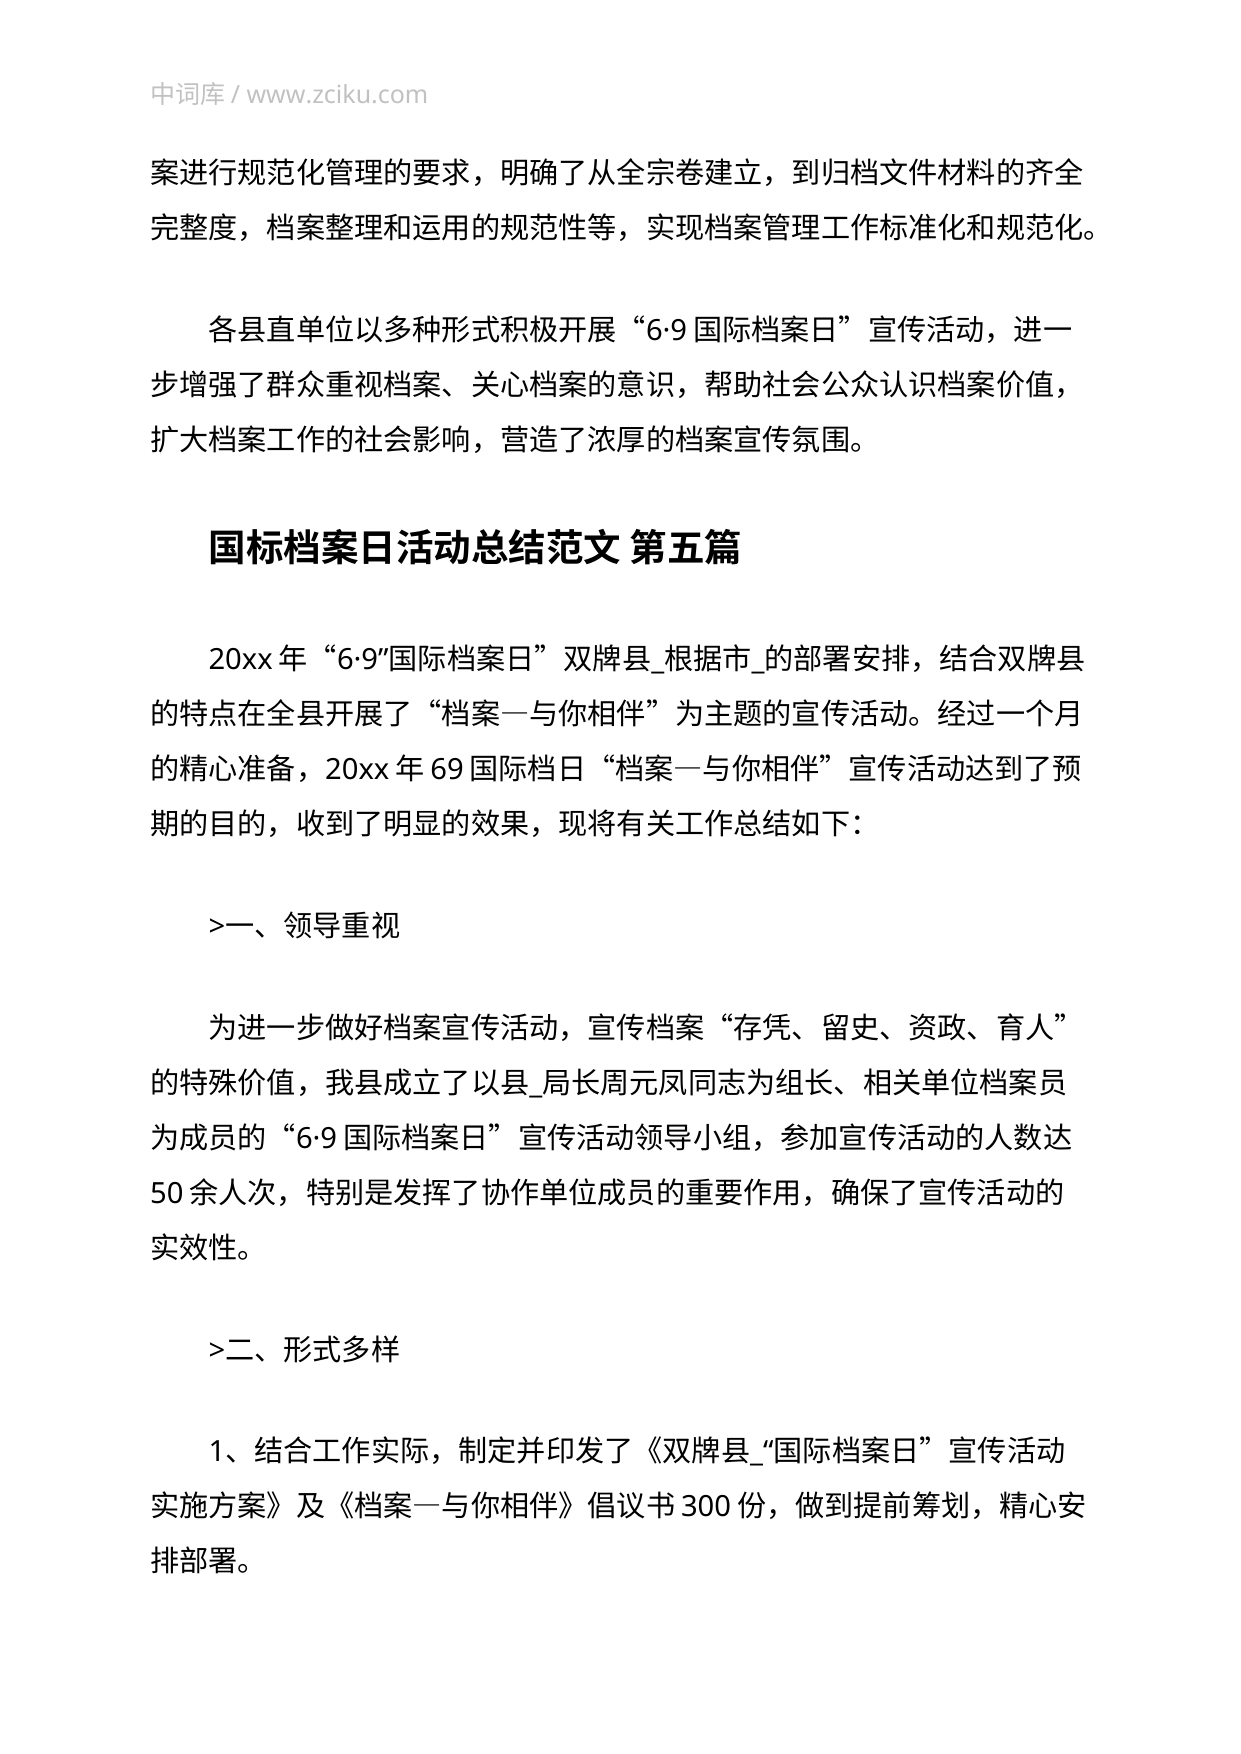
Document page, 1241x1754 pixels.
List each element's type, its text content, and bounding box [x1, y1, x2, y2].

text >一、领导重视 [150, 902, 1090, 945]
text >二、形式多样 [150, 1326, 1090, 1368]
text 各县直单位以多种形式积极开展“6·9国际档案日”宣传活动，进一步增强了群众重视档案、关心档案的意识，帮助社会公众认识档案价值，扩大档案工作的社会影响，营造了浓厚的档案宣传氛围。 [150, 307, 1090, 459]
text 1、结合工作实际，制定并印发了《双牌县_“国际档案日”宣传活动实施方案》及《档案—与你相伴》倡议书300份，做到提前筹划，精心安排部署。 [150, 1428, 1090, 1580]
text 为进一步做好档案宣传活动，宣传档案“存凭、留史、资政、育人”的特殊价值，我县成立了以县_局长周元凤同志为组长、相关单位档案员为成员的“6·9国际档案日”宣传活动领导小组，参加宣传活动的人数达50余人次，特别是发挥了协作单位成员的重要作用，确保了宣传活动的实效性。 [150, 1004, 1090, 1267]
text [150, 150, 1090, 247]
text 20xx年“6·9”国际档案日”双牌县_根据市_的部署安排，结合双牌县的特点在全县开展了“档案—与你相伴”为主题的宣传活动。经过一个月的精心准备，20xx年69国际档日“档案—与你相伴”宣传活动达到了预期的目的，收到了明显的效果，现将有关工作总结如下： [150, 636, 1090, 843]
text 国标档案日活动总结范文 第五篇 [150, 518, 1090, 573]
